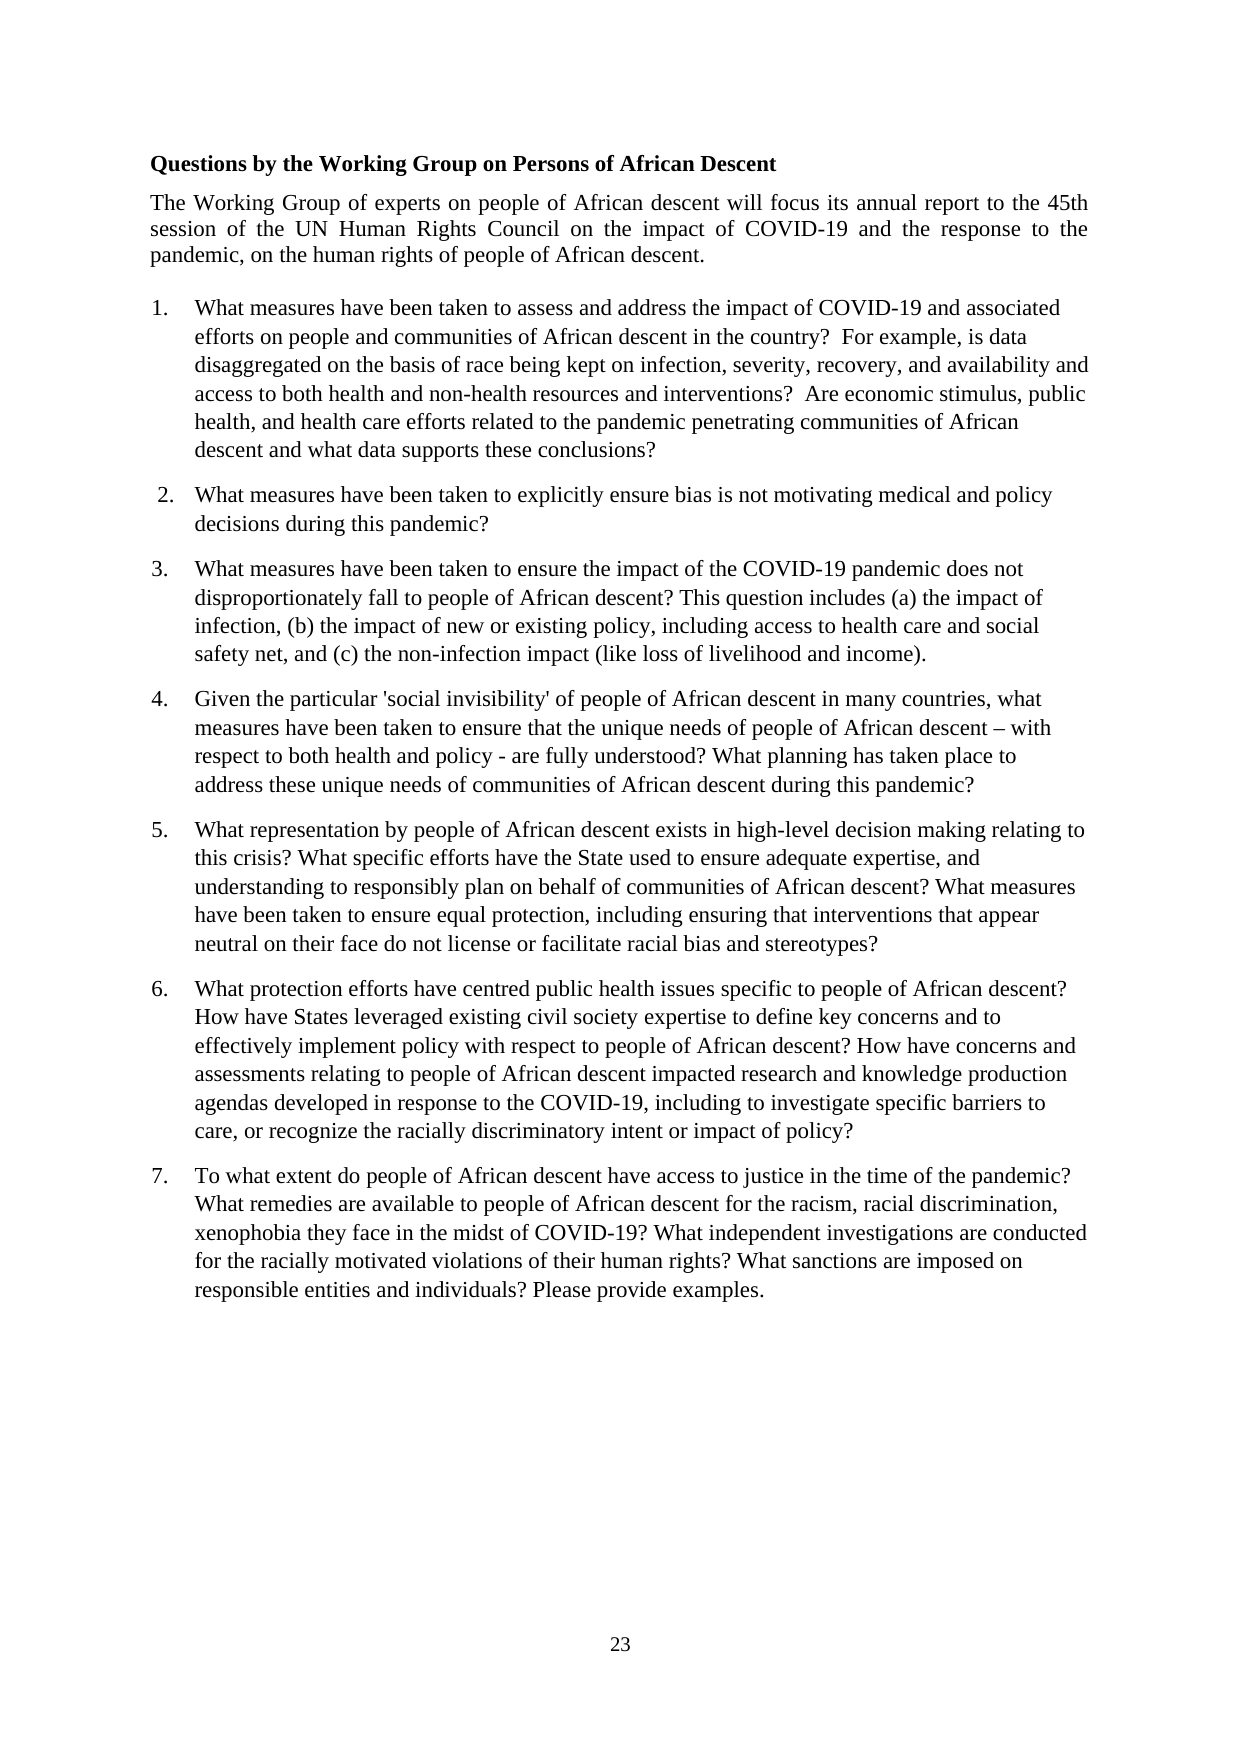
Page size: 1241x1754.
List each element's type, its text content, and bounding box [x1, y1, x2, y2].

text 1. What measures have been taken to assess and address the impact of COVID-19 and associated efforts on people and communities of African descent in the country? For example, is data disaggregated on the basis of race being kept on infection, severity, recovery, and availability and access to both health and non-health resources and interventions? Are economic stimulus, public health, and health care efforts related to the pandemic penetrating communities of African descent and what data supports these conclusions? [151, 294, 1090, 463]
text 3. What measures have been taken to ensure the impact of the COVID-19 pandemic does not disproportionately fall to people of African descent? This question includes (a) the impact of infection, (b) the impact of new or existing policy, including access to health care and social safety net, and (c) the non-infection impact (like loss of livelihood and income). [151, 555, 1090, 667]
text 4. Given the particular 'social invisibility' of people of African descent in many countries, what measures have been taken to ensure that the unique needs of people of African descent – with respect to both health and policy - are fully understood? What planning has taken place to address these unique needs of communities of African descent during this pandemic? [151, 686, 1090, 797]
text Questions by the Working Group on Persons of African Descent [150, 150, 1090, 176]
text The Working Group of experts on people of African descent will focus its annual report to the 45th session of the UN Human Rights Council on the impact of COVID-19 and the response to the pandemic, on the human rights of people of African descent. [150, 189, 1090, 268]
text 5. What representation by people of African descent exists in high-level decision making relating to this crisis? What specific efforts have the State used to ensure adequate expertise, and understanding to responsibly plan on behalf of communities of African descent? What measures have been taken to ensure equal protection, including ensuring that interventions that appear neutral on their face do not license or facilitate racial bias and stereotypes? [151, 816, 1090, 956]
text 6. What protection efforts have centred public health issues specific to people of African descent? How have States leveraged existing civil society expertise to define key concerns and to effectively implement policy with respect to people of African descent? How have concerns and assessments relating to people of African descent impacted research and knowledge production agendas developed in response to the COVID-19, including to investigate specific barriers to care, or recognize the racially discriminatory intent or impact of policy? [151, 975, 1090, 1143]
text 2. What measures have been taken to explicitly ensure bias is not motivating medical and policy decisions during this pandemic? [151, 482, 1090, 536]
text 7. To what extent do people of African descent have access to justice in the time of the pandemic? What remedies are available to people of African descent for the racism, racial discrimination, xenophobia they face in the midst of COVID-19? What independent investigations are conducted for the racially motivated violations of their human rights? What sanctions are imposed on responsible entities and individuals? Please provide examples. [151, 1162, 1090, 1302]
